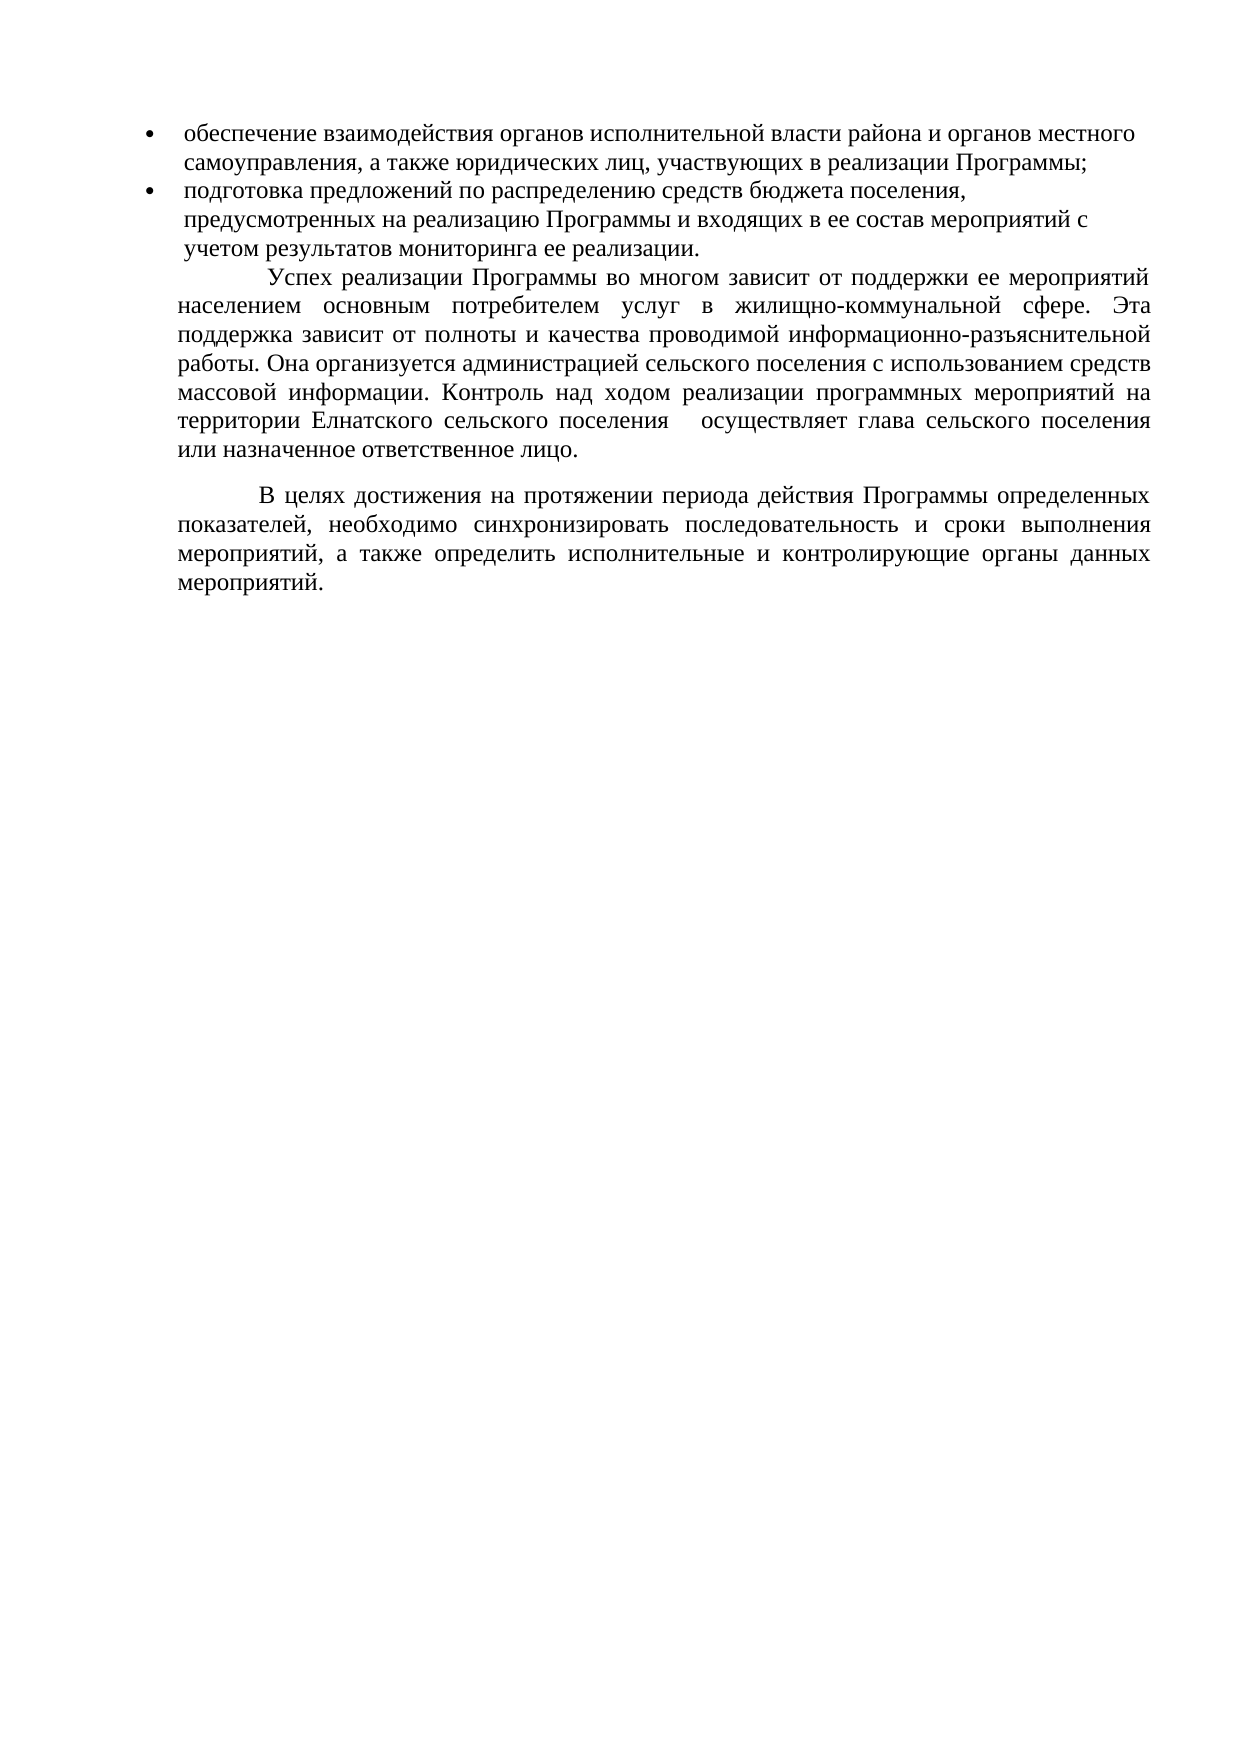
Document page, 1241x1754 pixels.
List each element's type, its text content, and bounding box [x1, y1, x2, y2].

list обеспечение взаимодействия органов исполнительной власти района и органов местного самоуправления, а также юридических лиц, участвующих в реализации Программы; [146, 118, 1152, 176]
text Успех реализации Программы во многом зависит от поддержки ее мероприятий населением основным потребителем услуг в жилищно-коммунальной сфере. Эта поддержка зависит от полноты и качества проводимой информационно-разъяснительной работы. Она организуется администрацией сельского поселения с использованием средств массовой информации. Контроль над ходом реализации программных мероприятий на территории Елнатского сельского поселения осуществляет глава сельского поселения или назначенное ответственное лицо. [177, 262, 1152, 463]
list подготовка предложений по распределению средств бюджета поселения, предусмотренных на реализацию Программы и входящих в ее состав мероприятий с учетом результатов мониторинга ее реализации. [146, 176, 1152, 262]
text В целях достижения на протяжении периода действия Программы определенных показателей, необходимо синхронизировать последовательность и сроки выполнения мероприятий, а также определить исполнительные и контролирующие органы данных мероприятий. [177, 481, 1152, 596]
